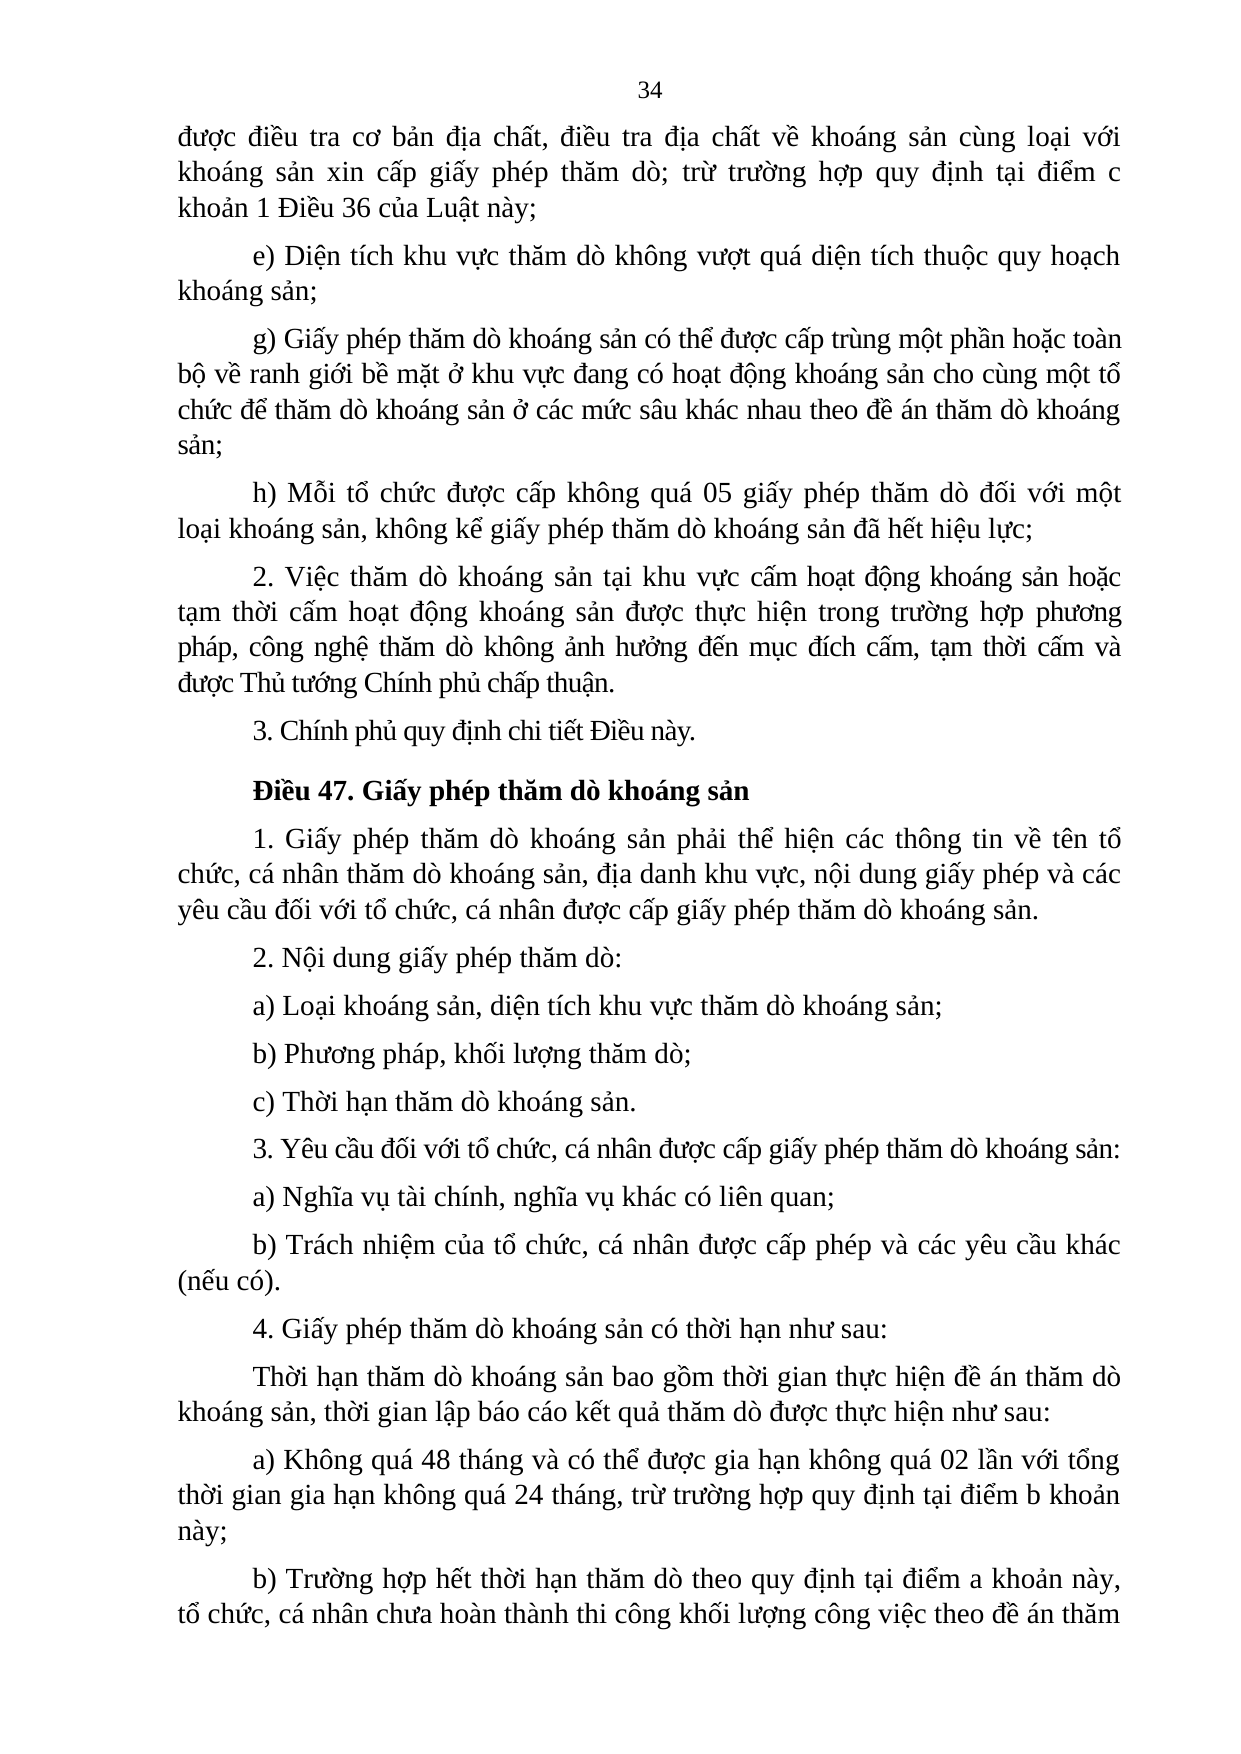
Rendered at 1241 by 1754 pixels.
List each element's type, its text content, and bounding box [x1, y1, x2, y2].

text h) Mỗi tổ chức được cấp không quá 05 giấy phép thăm dò đối với một loại khoáng sản, không kể giấy phép thăm dò khoáng sản đã hết hiệu lực; [177, 474, 1122, 545]
text Thời hạn thăm dò khoáng sản bao gồm thời gian thực hiện đề án thăm dò khoáng sản, thời gian lập báo cáo kết quả thăm dò được thực hiện như sau: [177, 1358, 1122, 1428]
text a) Loại khoáng sản, diện tích khu vực thăm dò khoáng sản; [177, 987, 1122, 1022]
text c) Thời hạn thăm dò khoáng sản. [177, 1083, 1122, 1118]
text 2. Việc thăm dò khoáng sản tại khu vực cấm hoạt động khoáng sản hoặc tạm thời cấm hoạt động khoáng sản được thực hiện trong trường hợp phương pháp, công nghệ thăm dò không ảnh hưởng đến mục đích cấm, tạm thời cấm và được Thủ tướng Chính phủ chấp thuận. [177, 558, 1122, 699]
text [177, 1560, 1122, 1631]
text 1. Giấy phép thăm dò khoáng sản phải thể hiện các thông tin về tên tổ chức, cá nhân thăm dò khoáng sản, địa danh khu vực, nội dung giấy phép và các yêu cầu đối với tổ chức, cá nhân được cấp giấy phép thăm dò khoáng sản. [177, 820, 1122, 926]
text 4. Giấy phép thăm dò khoáng sản có thời hạn như sau: [177, 1310, 1122, 1345]
subtitle Điều 47. Giấy phép thăm dò khoáng sản [177, 772, 1122, 808]
text 3. Chính phủ quy định chi tiết Điều này. [177, 712, 1122, 747]
text b) Trách nhiệm của tổ chức, cá nhân được cấp phép và các yêu cầu khác (nếu có). [177, 1226, 1122, 1297]
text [177, 118, 1122, 224]
text 2. Nội dung giấy phép thăm dò: [177, 939, 1122, 974]
text a) Nghĩa vụ tài chính, nghĩa vụ khác có liên quan; [177, 1178, 1122, 1214]
text e) Diện tích khu vực thăm dò không vượt quá diện tích thuộc quy hoạch khoáng sản; [177, 237, 1122, 308]
text b) Phương pháp, khối lượng thăm dò; [177, 1035, 1122, 1070]
text g) Giấy phép thăm dò khoáng sản có thể được cấp trùng một phần hoặc toàn bộ về ranh giới bề mặt ở khu vực đang có hoạt động khoáng sản cho cùng một tổ chức để thăm dò khoáng sản ở các mức sâu khác nhau theo đề án thăm dò khoáng sản; [177, 320, 1122, 462]
text 3. Yêu cầu đối với tổ chức, cá nhân được cấp giấy phép thăm dò khoáng sản: [177, 1131, 1122, 1166]
text a) Không quá 48 tháng và có thể được gia hạn không quá 02 lần với tổng thời gian gia hạn không quá 24 tháng, trừ trường hợp quy định tại điểm b khoản này; [177, 1441, 1122, 1547]
